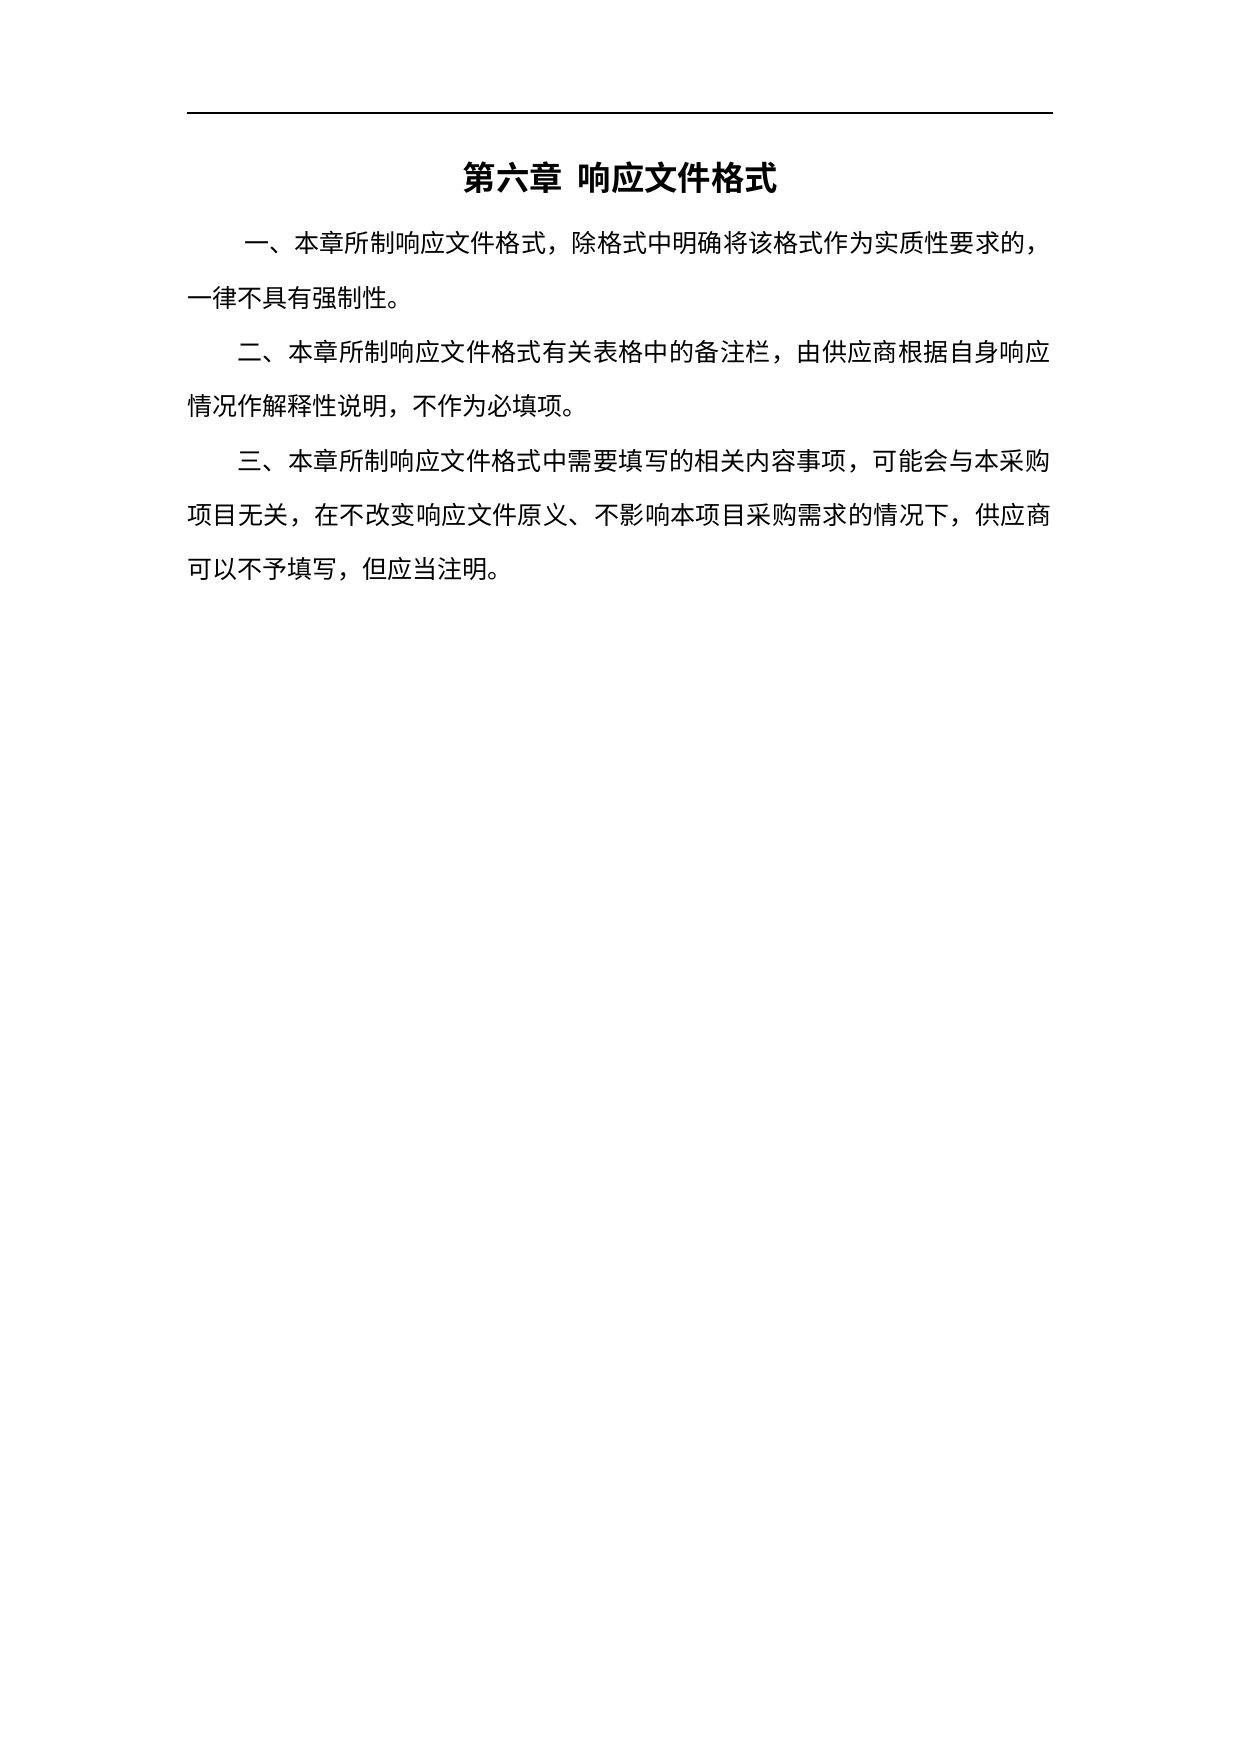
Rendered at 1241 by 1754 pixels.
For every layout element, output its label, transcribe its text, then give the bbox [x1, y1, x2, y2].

text 一、本章所制响应文件格式，除格式中明确将该格式作为实质性要求的，一律不具有强制性。 [187, 224, 1053, 314]
text 二、本章所制响应文件格式有关表格中的备注栏，由供应商根据自身响应情况作解释性说明，不作为必填项。 [187, 332, 1053, 423]
text 三、本章所制响应文件格式中需要填写的相关内容事项，可能会与本采购项目无关，在不改变响应文件原义、不影响本项目采购需求的情况下，供应商可以不予填写，但应当注明。 [187, 441, 1053, 586]
title 第六章 响应文件格式 [187, 151, 1053, 200]
